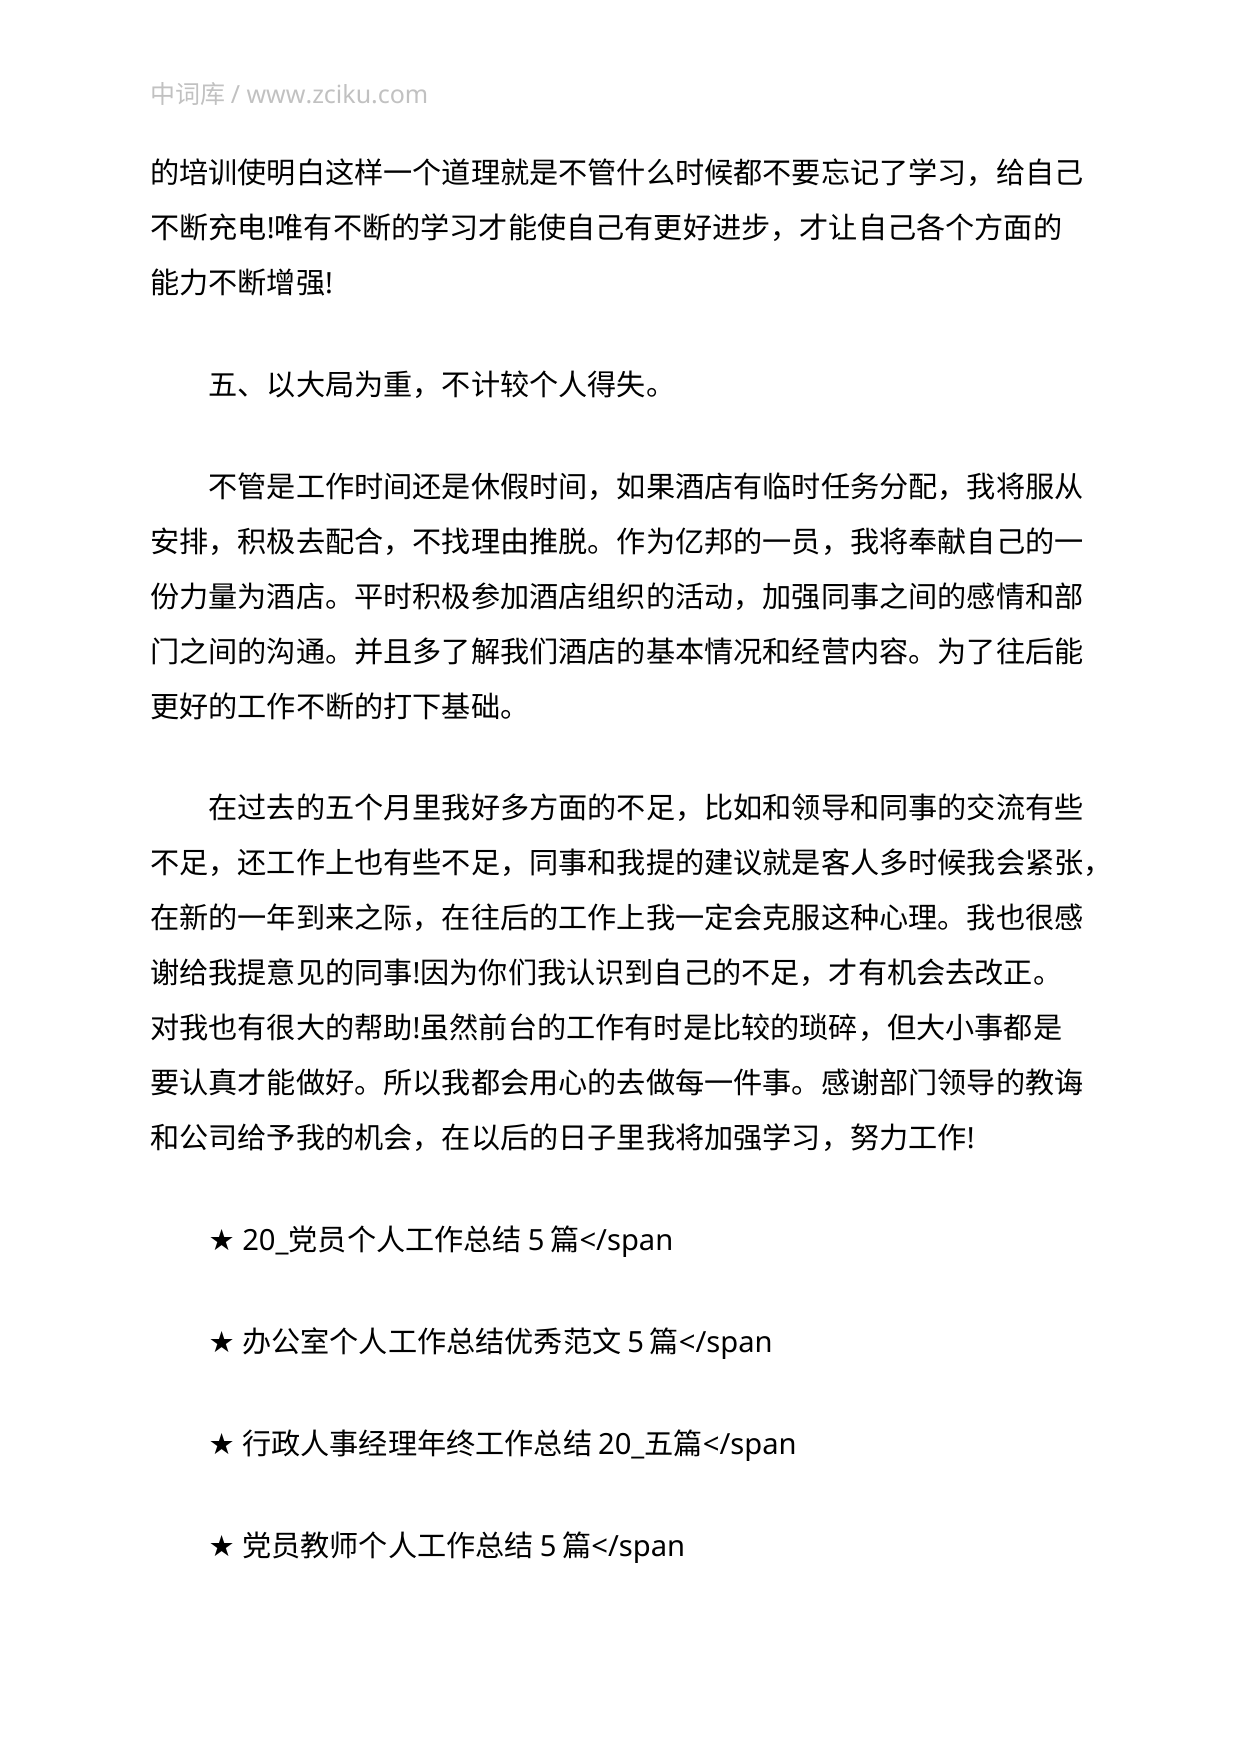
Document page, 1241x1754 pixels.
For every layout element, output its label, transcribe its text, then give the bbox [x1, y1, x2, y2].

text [150, 150, 1090, 302]
text ★ 办公室个人工作总结优秀范文5篇</span [150, 1318, 1090, 1361]
text 五、以大局为重，不计较个人得失。 [150, 362, 1090, 404]
text 在过去的五个月里我好多方面的不足，比如和领导和同事的交流有些不足，还工作上也有些不足，同事和我提的建议就是客人多时候我会紧张，在新的一年到来之际，在往后的工作上我一定会克服这种心理。我也很感谢给我提意见的同事!因为你们我认识到自己的不足，才有机会去改正。对我也有很大的帮助!虽然前台的工作有时是比较的琐碎，但大小事都是要认真才能做好。所以我都会用心的去做每一件事。感谢部门领导的教诲和公司给予我的机会，在以后的日子里我将加强学习，努力工作! [150, 785, 1090, 1157]
text ★ 20_党员个人工作总结5篇</span [150, 1217, 1090, 1259]
text ★ 行政人事经理年终工作总结20_五篇</span [150, 1421, 1090, 1463]
text 不管是工作时间还是休假时间，如果酒店有临时任务分配，我将服从安排，积极去配合，不找理由推脱。作为亿邦的一员，我将奉献自己的一份力量为酒店。平时积极参加酒店组织的活动，加强同事之间的感情和部门之间的沟通。并且多了解我们酒店的基本情况和经营内容。为了往后能更好的工作不断的打下基础。 [150, 464, 1090, 726]
text ★ 党员教师个人工作总结5篇</span [150, 1522, 1090, 1565]
